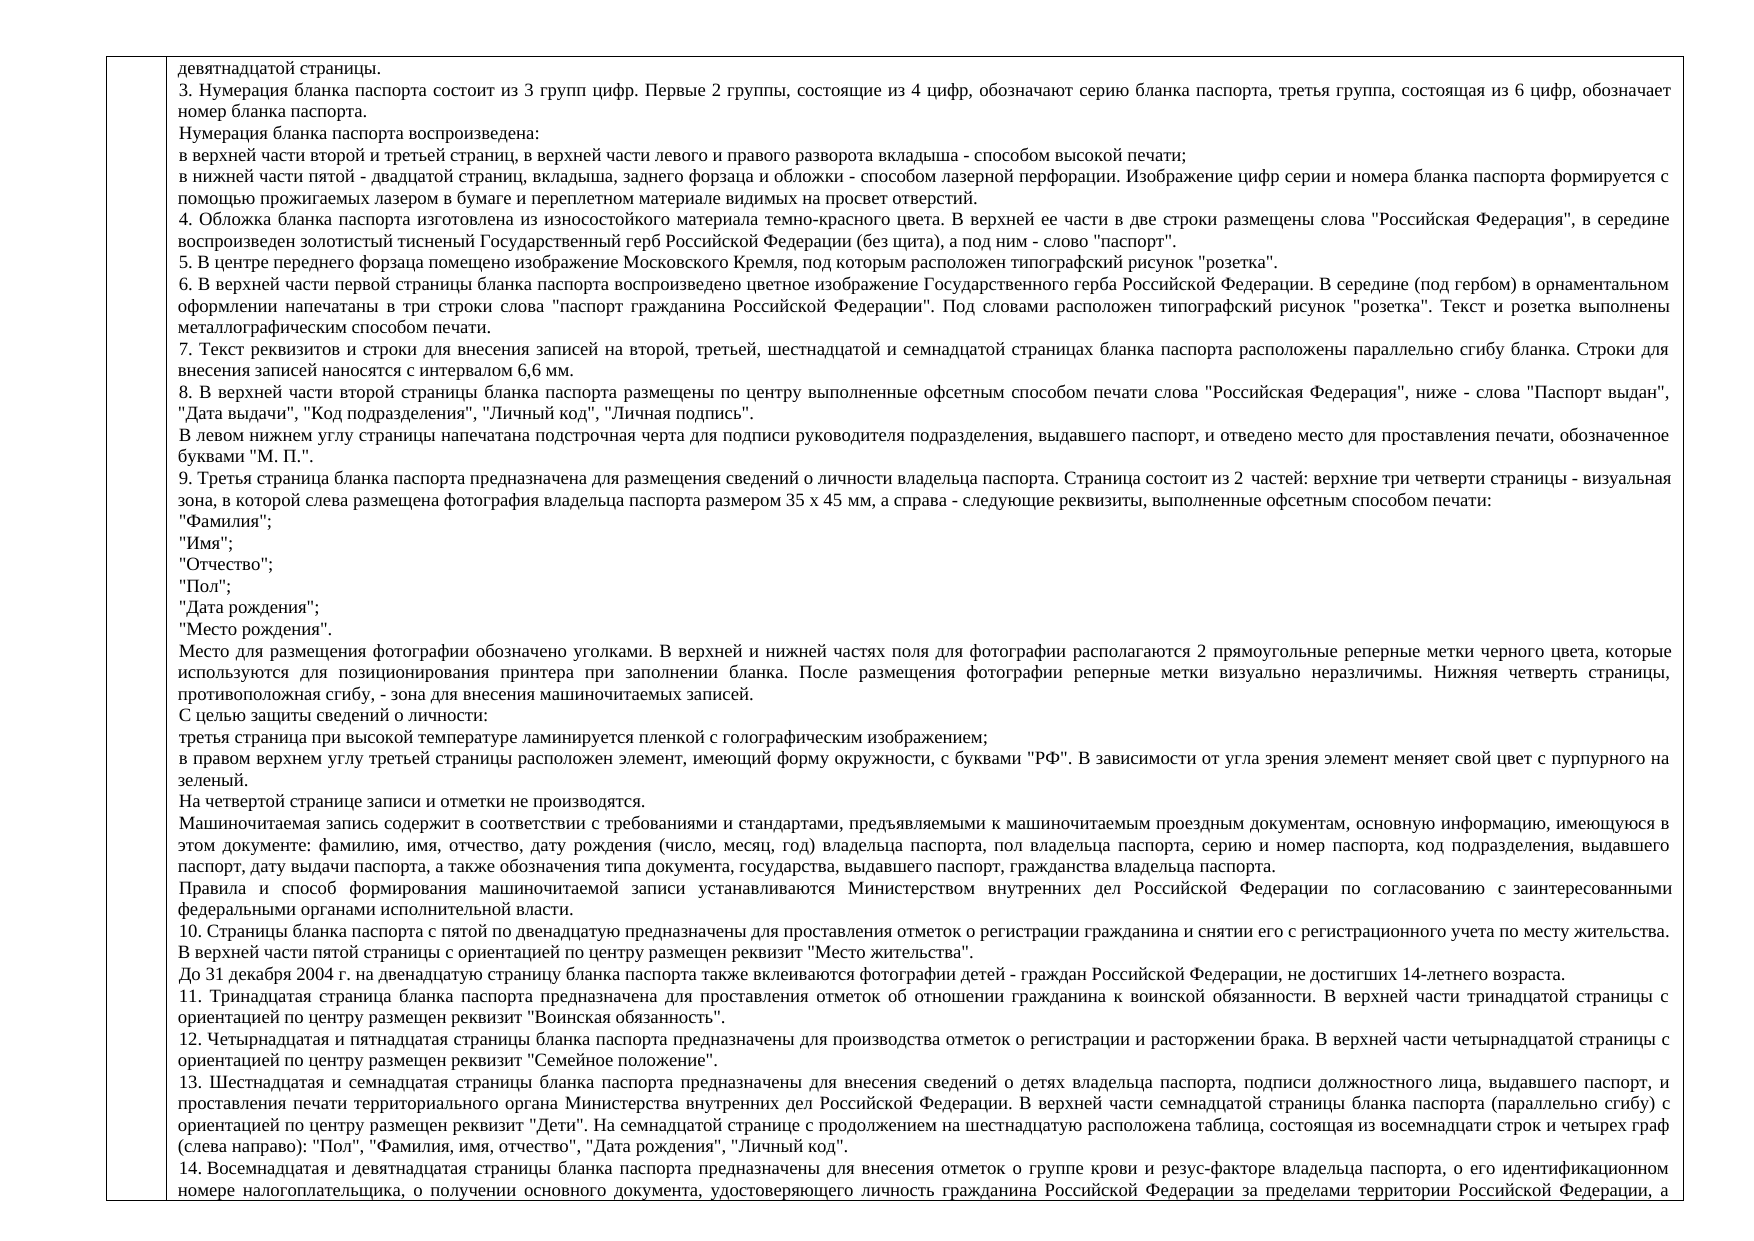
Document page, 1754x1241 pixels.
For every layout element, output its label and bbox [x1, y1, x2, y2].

table_cell [107, 57, 166, 1200]
table_cell [167, 57, 1683, 1200]
